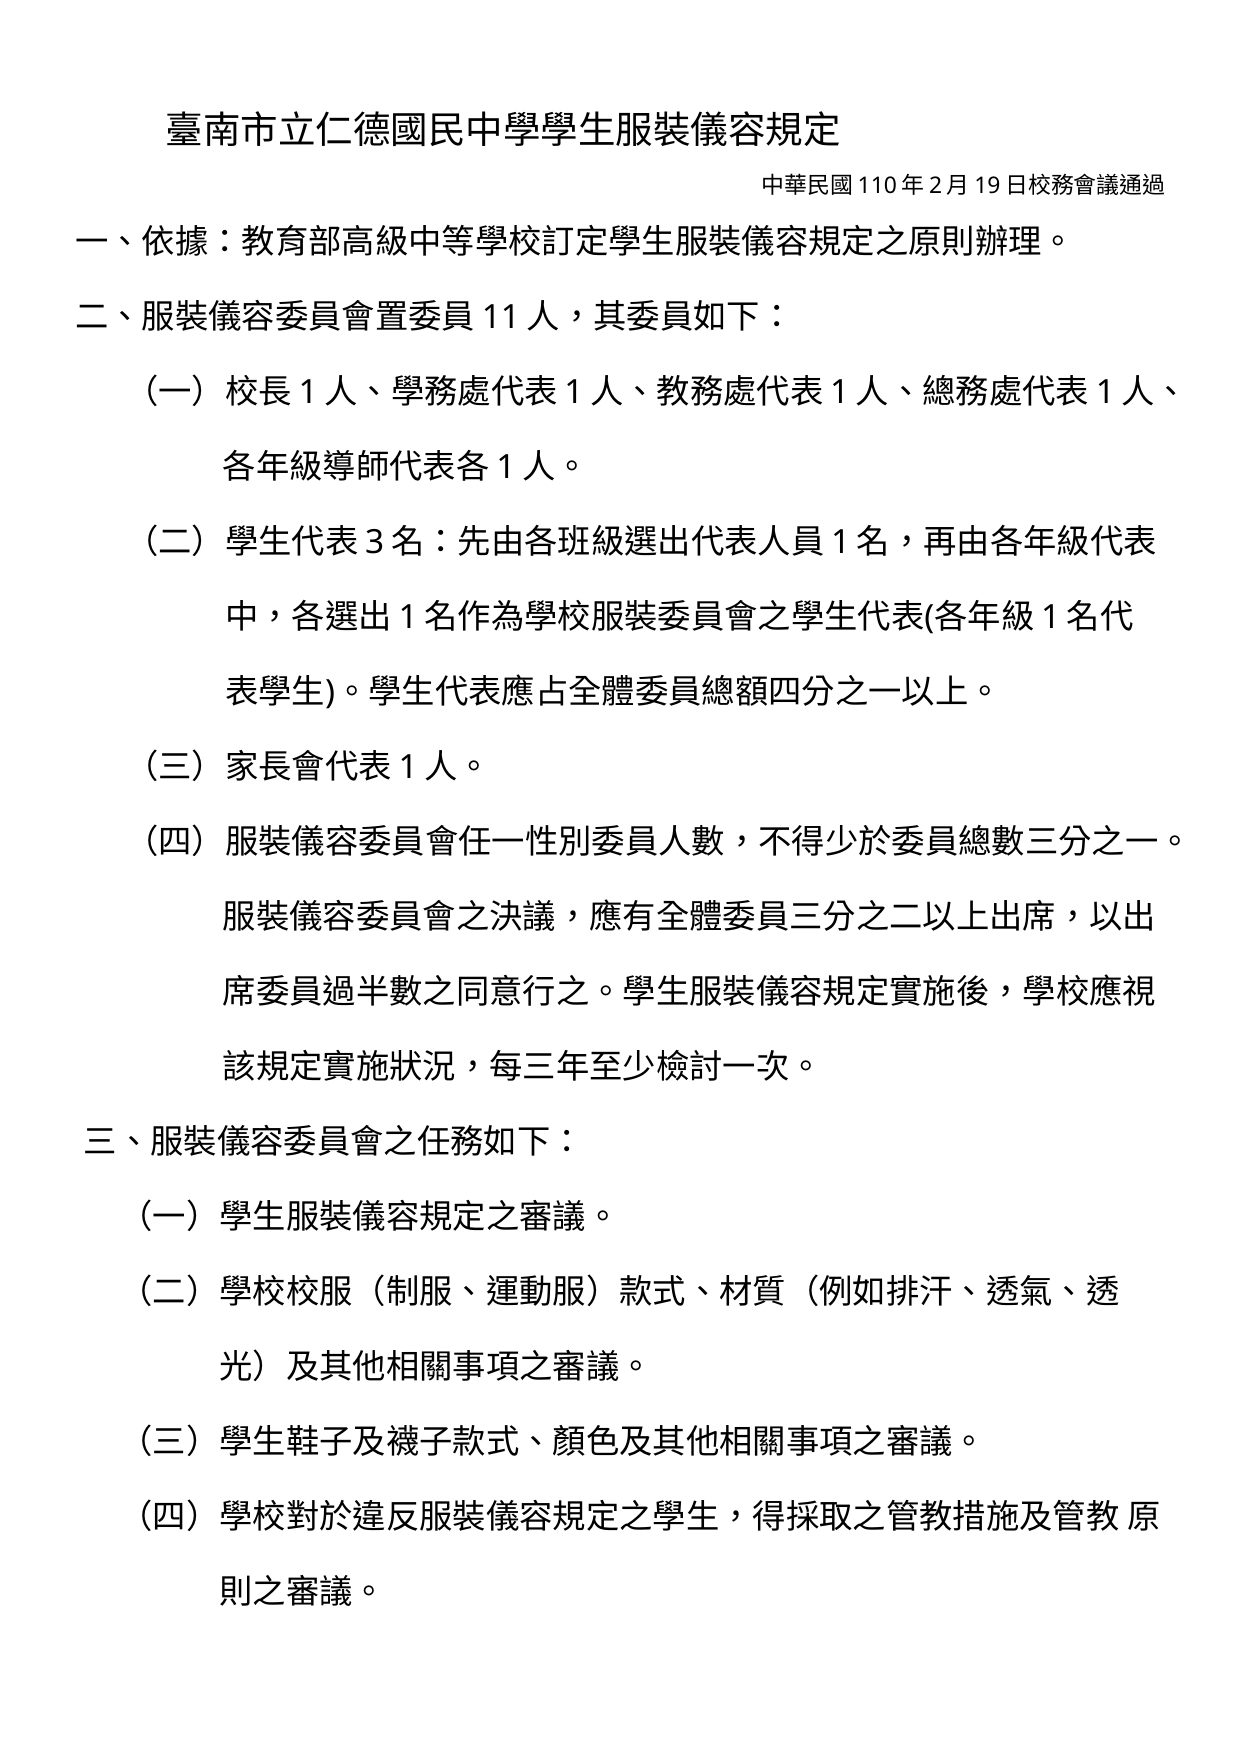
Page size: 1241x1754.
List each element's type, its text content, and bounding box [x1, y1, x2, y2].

text 一、依據：教育部高級中等學校訂定學生服裝儀容規定之原則辦理。 [75, 202, 1165, 277]
text （三）家長會代表1人。 [125, 727, 1165, 802]
text 二、服裝儀容委員會置委員11人，其委員如下： [75, 277, 1165, 352]
text （二）學生代表3名：先由各班級選出代表人員1名，再由各年級代表中，各選出1名作為學校服裝委員會之學生代表(各年級1名代表學生)。學生代表應占全體委員總額四分之一以上。 [125, 502, 1165, 727]
text 臺南市立仁德國民中學學生服裝儀容規定 [75, 89, 1165, 164]
text （四）學校對於違反服裝儀容規定之學生，得採取之管教措施及管教 原則之審議。 [119, 1477, 1165, 1627]
text （四）服裝儀容委員會任一性別委員人數，不得少於委員總數三分之一。服裝儀容委員會之決議，應有全體委員三分之二以上出席，以出席委員過半數之同意行之。學生服裝儀容規定實施後，學校應視該規定實施狀況，每三年至少檢討一次。 [125, 802, 1165, 1102]
text （二）學校校服（制服、運動服）款式、材質（例如排汗、透氣、透光）及其他相關事項之審議。 [119, 1252, 1165, 1402]
text 中華民國110年2月19日校務會議通過 [75, 164, 1165, 202]
text （一）校長1人、學務處代表1人、教務處代表1人、總務處代表1人、各年級導師代表各1人。 [125, 352, 1165, 502]
text 三、服裝儀容委員會之任務如下： [75, 1102, 1165, 1177]
text （三）學生鞋子及襪子款式、顏色及其他相關事項之審議。 [119, 1402, 1165, 1477]
text （一）學生服裝儀容規定之審議。 [119, 1177, 1165, 1252]
